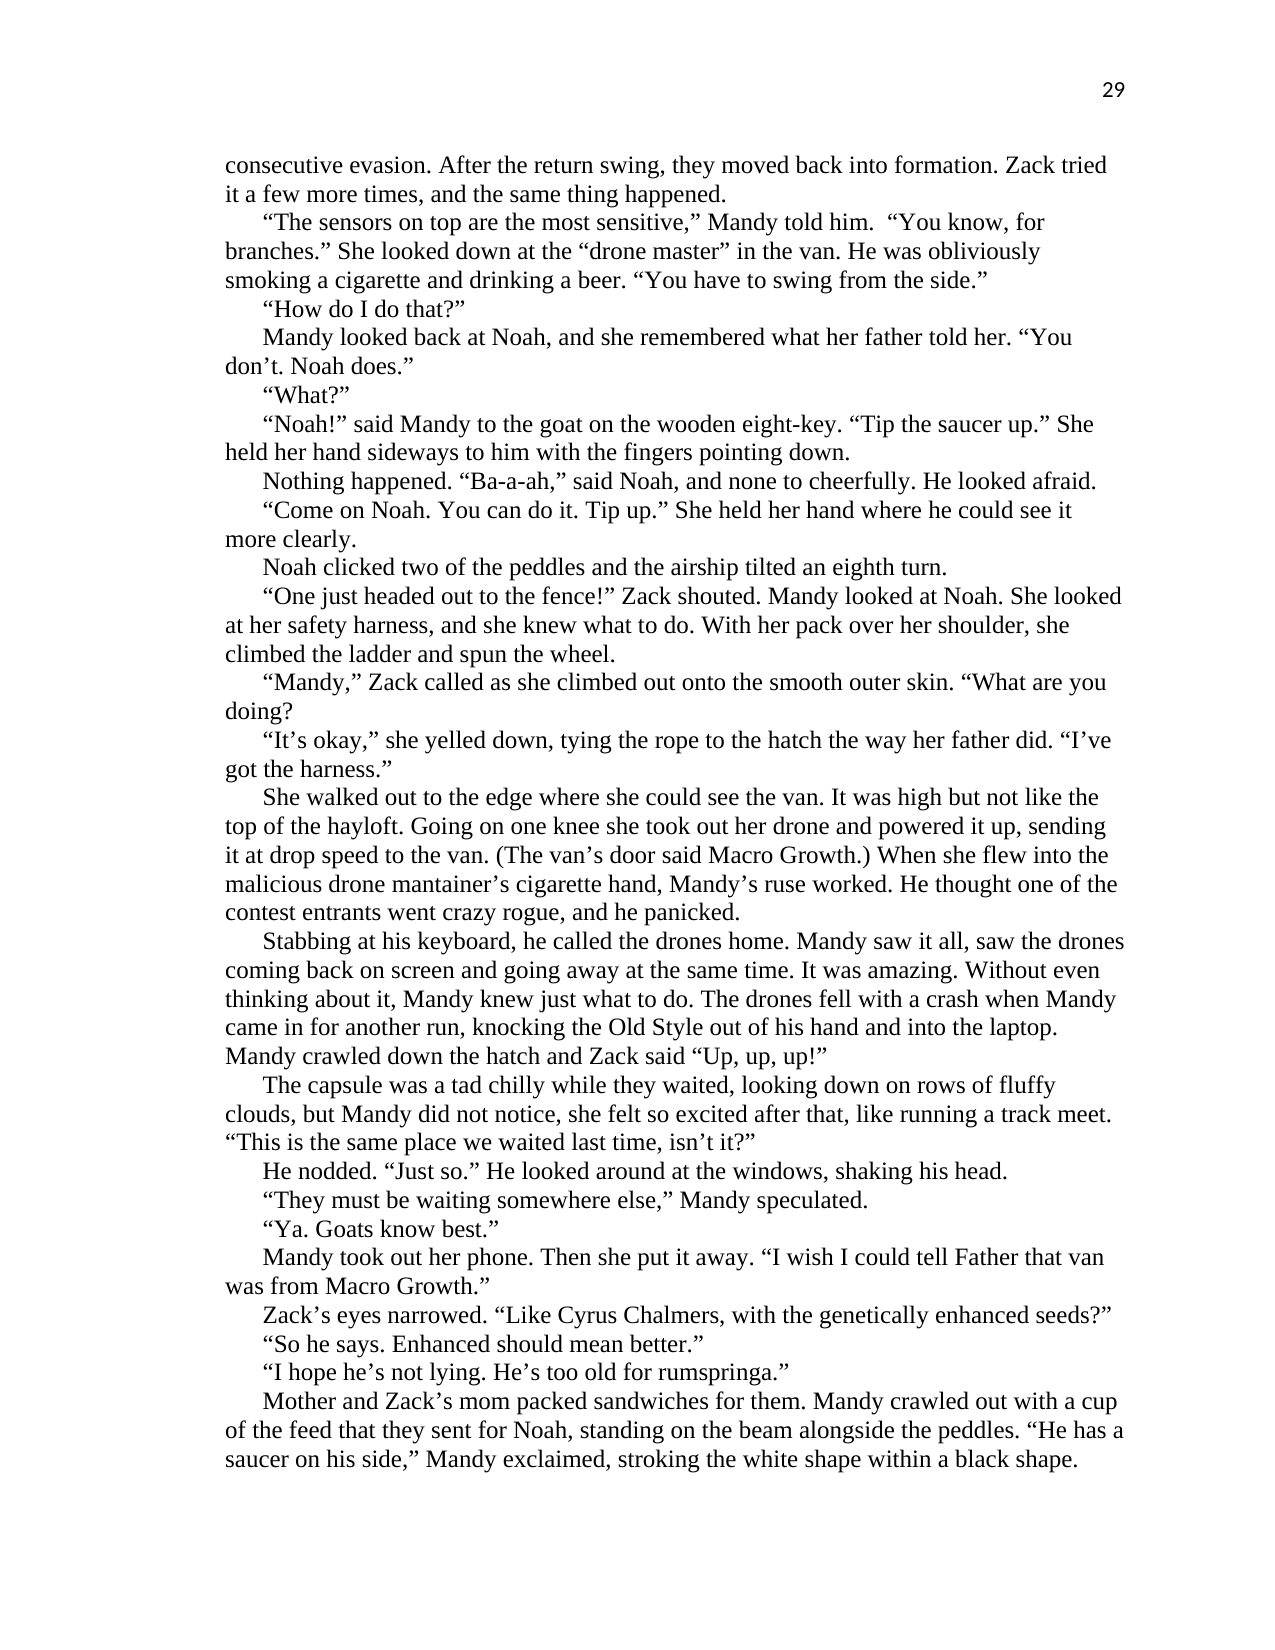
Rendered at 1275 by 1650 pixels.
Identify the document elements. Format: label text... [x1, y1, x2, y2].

text She walked out to the edge where she could see the van. It was high but not like the top of the hayloft. Going on one knee she took out her drone and powered it up, sending it at drop speed to the van. (The van’s door said Macro Growth.) When she flew into the malicious drone mantainer’s cigarette hand, Mandy’s ruse worked. He thought one of the contest entrants went crazy rogue, and he panicked. [225, 782, 1125, 926]
text Mandy took out her phone. Then she put it away. “I wish I could tell Father that van was from Macro Growth.” [225, 1242, 1125, 1300]
text “What?” [225, 380, 1125, 409]
text “So he says. Enhanced should mean better.” [225, 1329, 1125, 1357]
text “They must be waiting somewhere else,” Mandy speculated. [225, 1185, 1125, 1214]
text “I hope he’s not lying. He’s too old for rumspringa.” [225, 1357, 1125, 1386]
text “Mandy,” Zack called as she climbed out onto the smooth outer skin. “What are you doing? [225, 667, 1125, 725]
text Stabbing at his keyboard, he called the drones home. Mandy saw it all, saw the drones coming back on screen and going away at the same time. It was amazing. Without even thinking about it, Mandy knew just what to do. The drones fell with a crash when Mandy came in for another run, knocking the Old Style out of his hand and into the laptop. Mandy crawled down the hatch and Zack said “Up, up, up!” [225, 926, 1125, 1070]
text Mother and Zack’s mom packed sandwiches for them. Mandy crawled out with a cup of the feed that they sent for Noah, standing on the beam alongside the peddles. “He has a saucer on his side,” Mandy exclaimed, stroking the white shape within a black shape. [225, 1386, 1125, 1472]
text “Ya. Goats know best.” [225, 1214, 1125, 1242]
text The capsule was a tad chilly while they waited, looking down on rows of fluffy clouds, but Mandy did not notice, she felt so excited after that, like running a track meet. “This is the same place we waited last time, isn’t it?” [225, 1070, 1125, 1156]
text “How do I do that?” [225, 294, 1125, 322]
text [225, 150, 1125, 207]
text He nodded. “Just so.” He looked around at the windows, shaking his head. [225, 1156, 1125, 1185]
text Nothing happened. “Ba-a-ah,” said Noah, and none to cheerfully. He looked afraid. [225, 466, 1125, 495]
text “It’s okay,” she yelled down, tying the rope to the hatch the way her father did. “I’ve got the harness.” [225, 725, 1125, 782]
text Mandy looked back at Noah, and she remembered what her father told her. “You don’t. Noah does.” [225, 322, 1125, 380]
text “The sensors on top are the most sensitive,” Mandy told him. “You know, for branches.” She looked down at the “drone master” in the van. He was obliviously smoking a cigarette and drinking a beer. “You have to swing from the side.” [225, 207, 1125, 294]
text Zack’s eyes narrowed. “Like Cyrus Chalmers, with the genetically enhanced seeds?” [225, 1300, 1125, 1329]
text “One just headed out to the fence!” Zack shouted. Mandy looked at Noah. She looked at her safety harness, and she knew what to do. With her pack over her shoulder, she climbed the ladder and spun the wheel. [225, 581, 1125, 667]
text “Noah!” said Mandy to the goat on the wooden eight-key. “Tip the saucer up.” She held her hand sideways to him with the fingers pointing down. [225, 409, 1125, 466]
text “Come on Noah. You can do it. Tip up.” She held her hand where he could see it more clearly. [225, 495, 1125, 552]
text Noah clicked two of the peddles and the airship tilted an eighth turn. [225, 552, 1125, 581]
